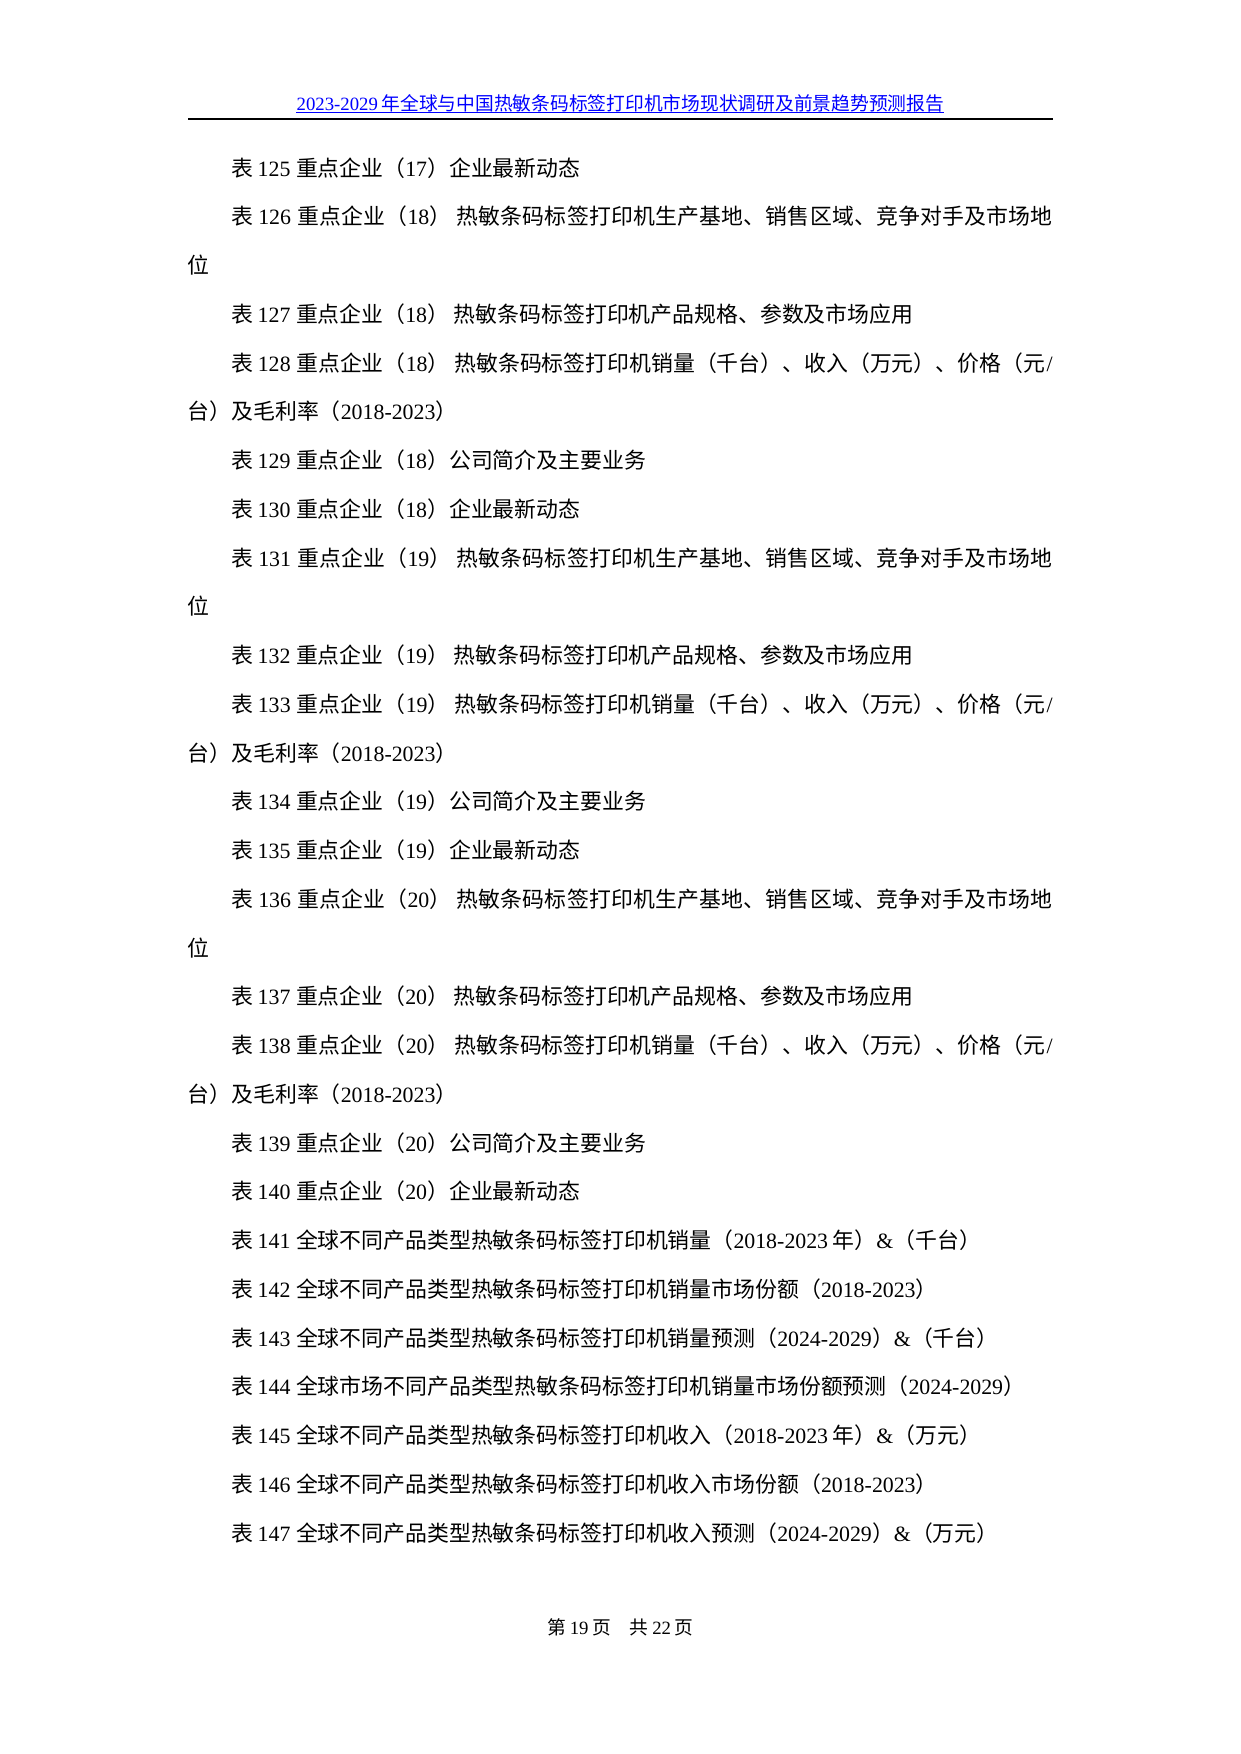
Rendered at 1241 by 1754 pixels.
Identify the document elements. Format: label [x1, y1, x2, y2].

text [187, 150, 1053, 1548]
